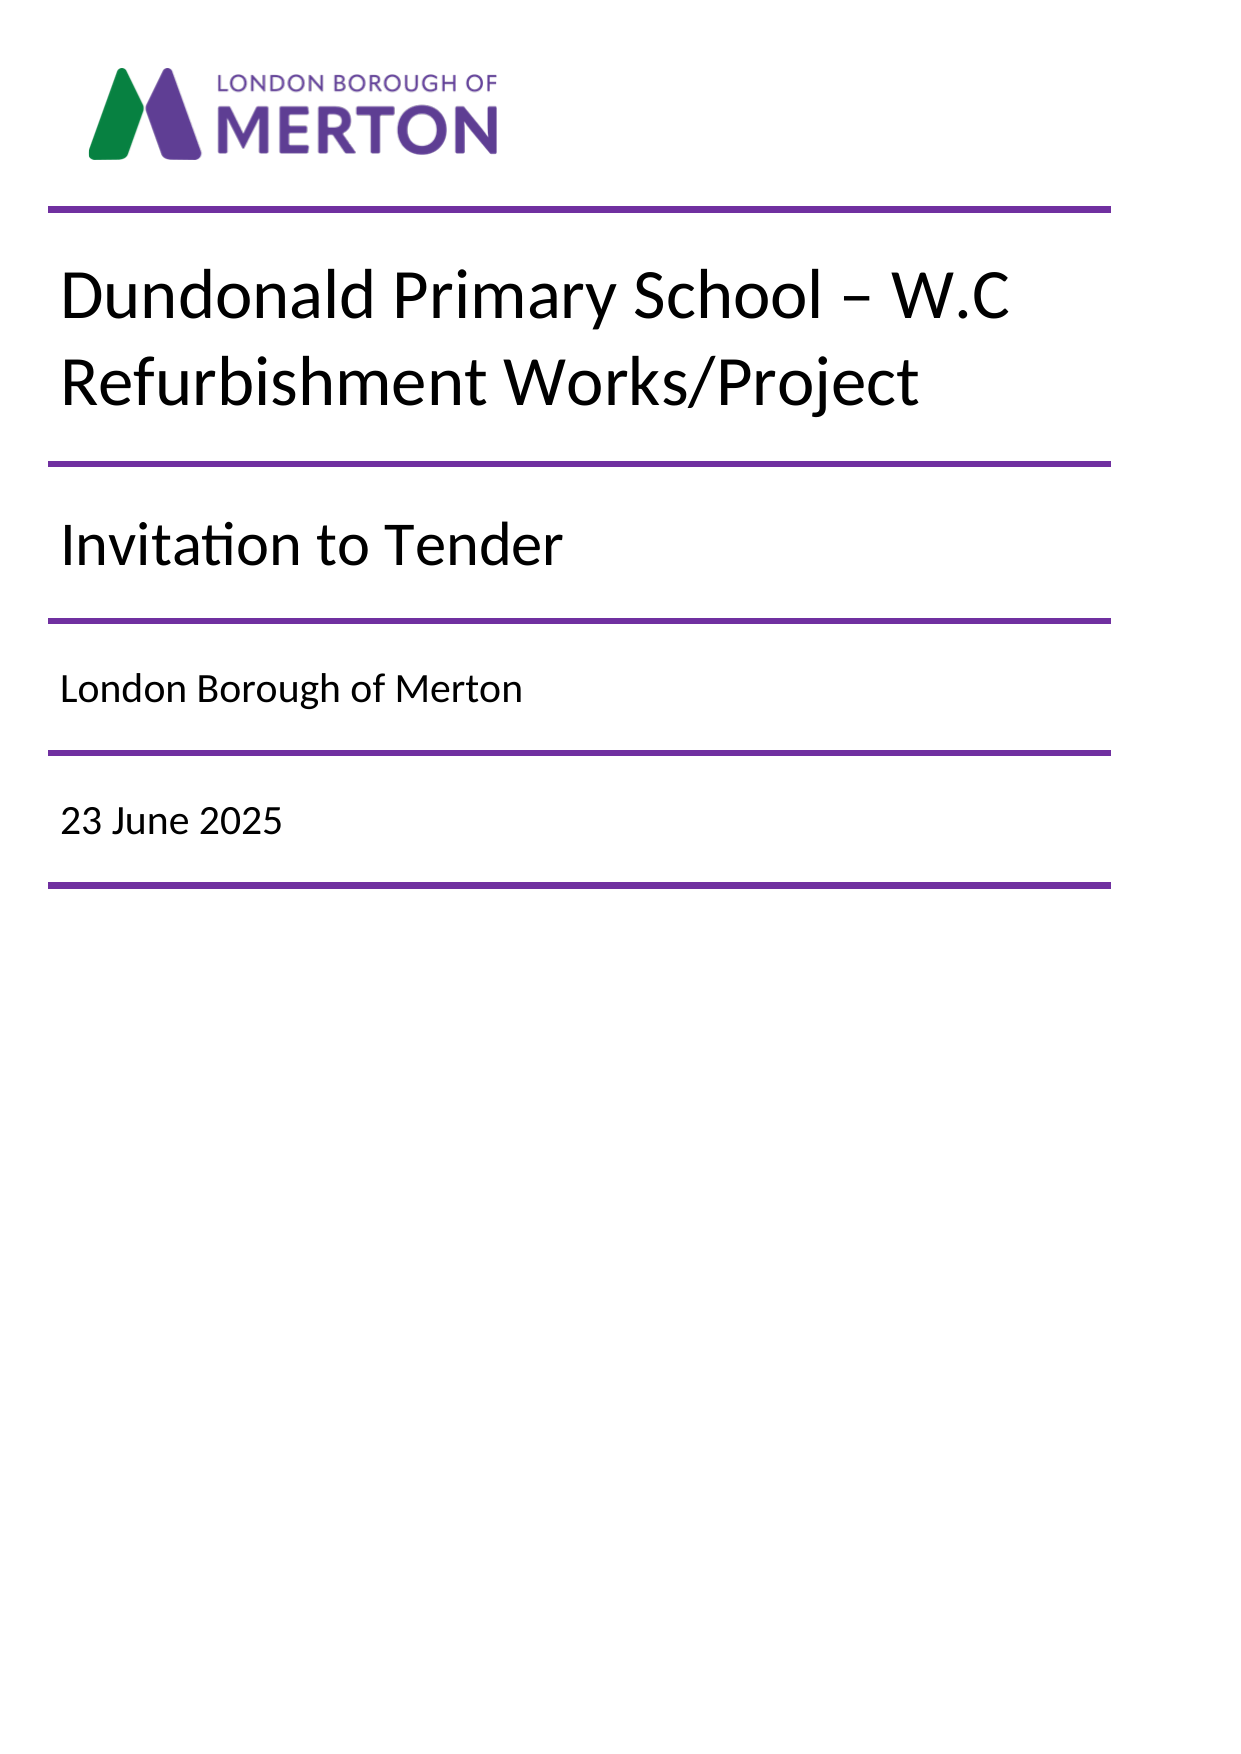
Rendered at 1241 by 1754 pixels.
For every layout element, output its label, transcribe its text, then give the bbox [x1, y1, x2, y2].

table_cell 23 June 2025 [48, 756, 1111, 882]
table_cell Invitation to Tender [48, 467, 1111, 618]
table_cell London Borough of Merton [48, 624, 1111, 750]
picture [88, 68, 497, 160]
table_header Dundonald Primary School – W.C Refurbishment Works/Project [48, 213, 1111, 461]
